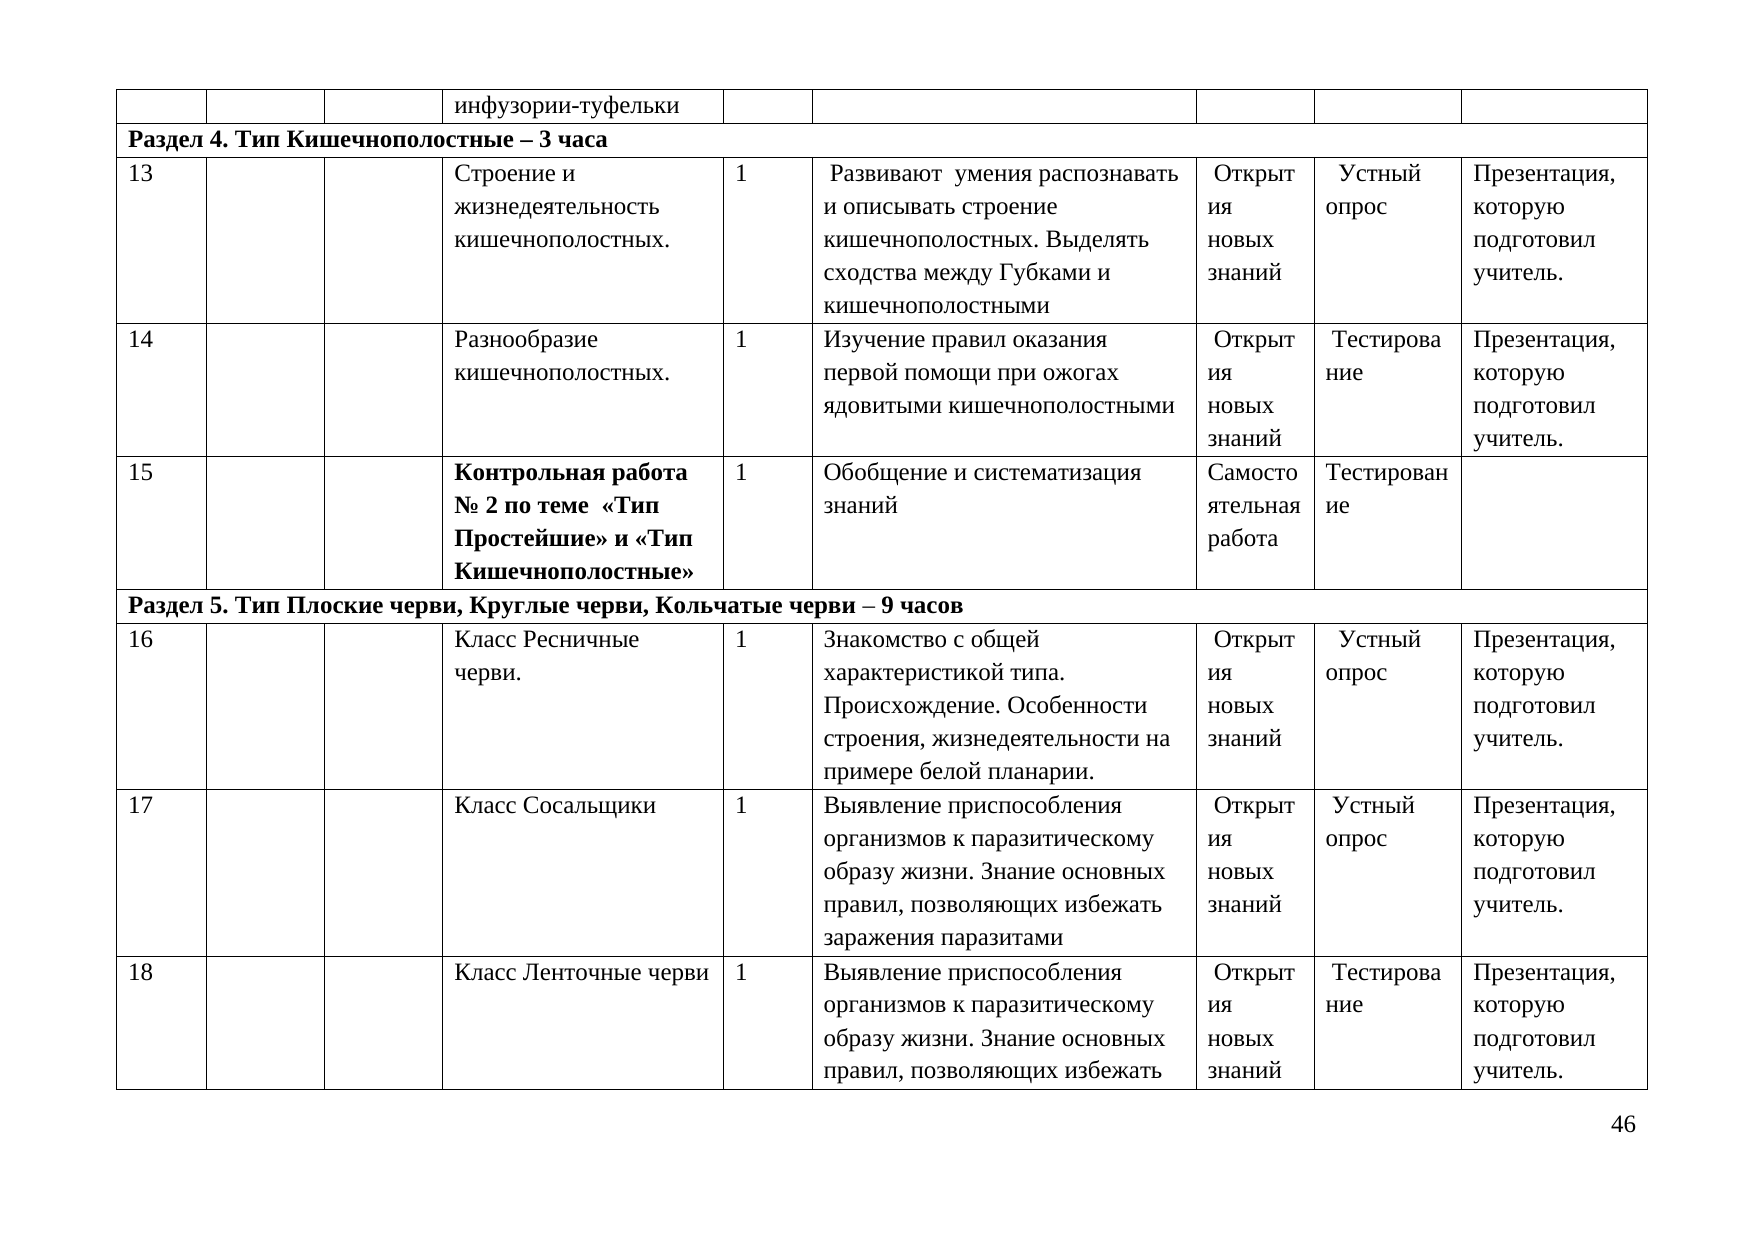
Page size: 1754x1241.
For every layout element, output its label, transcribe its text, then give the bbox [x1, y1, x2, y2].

table_cell [207, 324, 324, 456]
table_cell [325, 90, 442, 123]
table_cell Устный опрос [1315, 790, 1461, 956]
table_cell Презентация, которую подготовил учитель. [1462, 324, 1647, 456]
table_cell Открытия новых знаний [1197, 158, 1314, 323]
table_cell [443, 957, 723, 1089]
table_cell Раздел 4. Тип Кишечнополостные – 3 часа [117, 124, 1647, 157]
table_cell 1 [724, 90, 812, 123]
table_cell [1462, 457, 1647, 589]
table_cell 1 [724, 624, 812, 789]
table_cell Контрольная работа № 2 по теме «Тип Простейшие» и «Тип Кишечнополостные» [443, 457, 723, 589]
table_cell Презентация, которую подготовил учитель. [1462, 158, 1647, 323]
table_cell Развивают умения распознавать и описывать строение кишечнополостных. Выделять сходства между Губками и кишечнополостными [813, 158, 1196, 323]
table_cell [325, 957, 442, 1089]
table_cell [207, 957, 324, 1089]
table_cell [1462, 957, 1647, 1089]
table_cell [325, 457, 442, 589]
table_cell 17 [117, 790, 206, 956]
table_cell [207, 158, 324, 323]
table_cell [325, 624, 442, 789]
table_cell Тестирование [1315, 324, 1461, 456]
table_cell [325, 158, 442, 323]
table_cell 1 [724, 457, 812, 589]
table_cell Раздел 5. Тип Плоские черви, Круглые черви, Кольчатые черви – 9 часов [117, 590, 1647, 623]
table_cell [1197, 957, 1314, 1089]
table_cell Разнообразие кишечнополостных. [443, 324, 723, 456]
table_cell Знакомство с общей характеристикой типа. Происхождение. Особенности строения, жизнедеятельности на примере белой планарии. [813, 624, 1196, 789]
table_cell 16 [117, 624, 206, 789]
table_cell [443, 90, 723, 123]
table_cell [813, 957, 1196, 1089]
table_cell 1 [724, 957, 812, 1089]
table_cell Устный опрос [1315, 624, 1461, 789]
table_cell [813, 90, 1196, 123]
table_cell 13 [117, 158, 206, 323]
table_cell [1197, 90, 1314, 123]
table_cell [1462, 90, 1647, 123]
table_cell Обобщение и систематизация знаний [813, 457, 1196, 589]
table_cell [207, 790, 324, 956]
table_cell [325, 790, 442, 956]
table_cell 1 [724, 790, 812, 956]
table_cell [1315, 90, 1461, 123]
table_cell Презентация, которую подготовил учитель. [1462, 624, 1647, 789]
table_cell Презентация, которую подготовил учитель. [1462, 790, 1647, 956]
table_cell [207, 624, 324, 789]
table_cell Устный опрос [1315, 158, 1461, 323]
table_cell Тестирование [1315, 457, 1461, 589]
table_cell 18 [117, 957, 206, 1089]
table_cell Выявление приспособления организмов к паразитическому образу жизни. Знание основных правил, позволяющих избежать заражения паразитами [813, 790, 1196, 956]
table_cell 14 [117, 324, 206, 456]
table_cell 12 [117, 90, 206, 123]
table_cell Открытия новых знаний [1197, 324, 1314, 456]
table_cell [207, 90, 324, 123]
table_cell Открытия новых знаний [1197, 624, 1314, 789]
table_cell 15 [117, 457, 206, 589]
table_cell Изучение правил оказания первой помощи при ожогах ядовитыми кишечнополостными [813, 324, 1196, 456]
table_cell Строение и жизнедеятельность кишечнополостных. [443, 158, 723, 323]
table_cell 1 [724, 158, 812, 323]
table_cell Самостоятельная работа [1197, 457, 1314, 589]
table_cell Класс Сосальщики [443, 790, 723, 956]
table_cell [207, 457, 324, 589]
table_cell 1 [724, 324, 812, 456]
table_cell Тестирование [1315, 957, 1461, 1089]
table_cell Класс Ресничные черви. [443, 624, 723, 789]
table_cell Открытия новых знаний [1197, 790, 1314, 956]
table_cell [325, 324, 442, 456]
